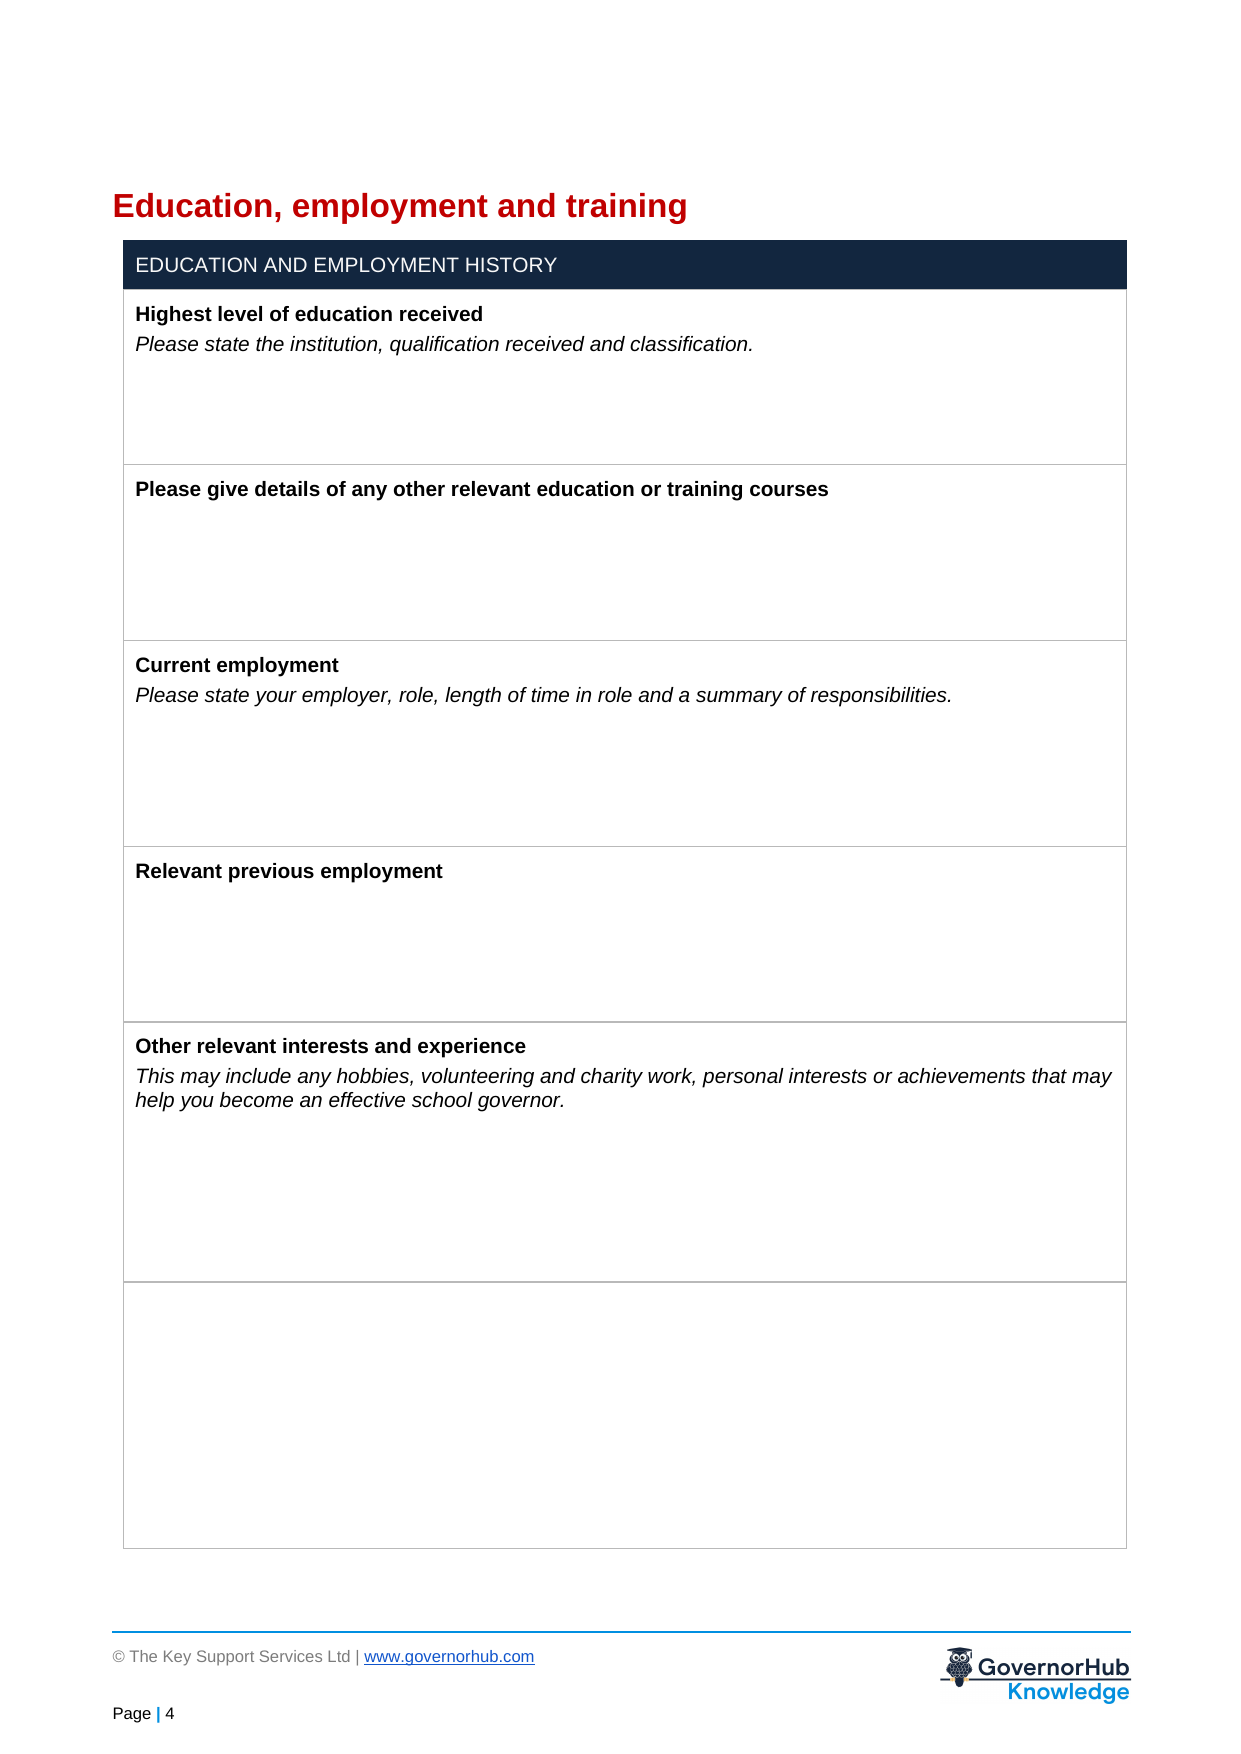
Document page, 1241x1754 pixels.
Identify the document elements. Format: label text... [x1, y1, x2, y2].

table_cell Relevant previous employment [124, 847, 1126, 1021]
picture [940, 1647, 1132, 1704]
table_cell Please give details of any other relevant education or training courses [124, 465, 1126, 640]
text Education, employment and training [112, 186, 1128, 224]
table_cell Current employment Please state your employer, role, length of time in role and a summary of responsibilities. [124, 641, 1126, 846]
table_cell Highest level of education received Please state the institution, qualification received and classification. [124, 290, 1126, 464]
table_cell [124, 1283, 1126, 1548]
table_header Education and employment history [124, 241, 1126, 289]
table_cell Other relevant interests and experience This may include any hobbies, volunteering and charity work, personal interests or achievements that may help you become an effective school governor. [124, 1023, 1126, 1281]
